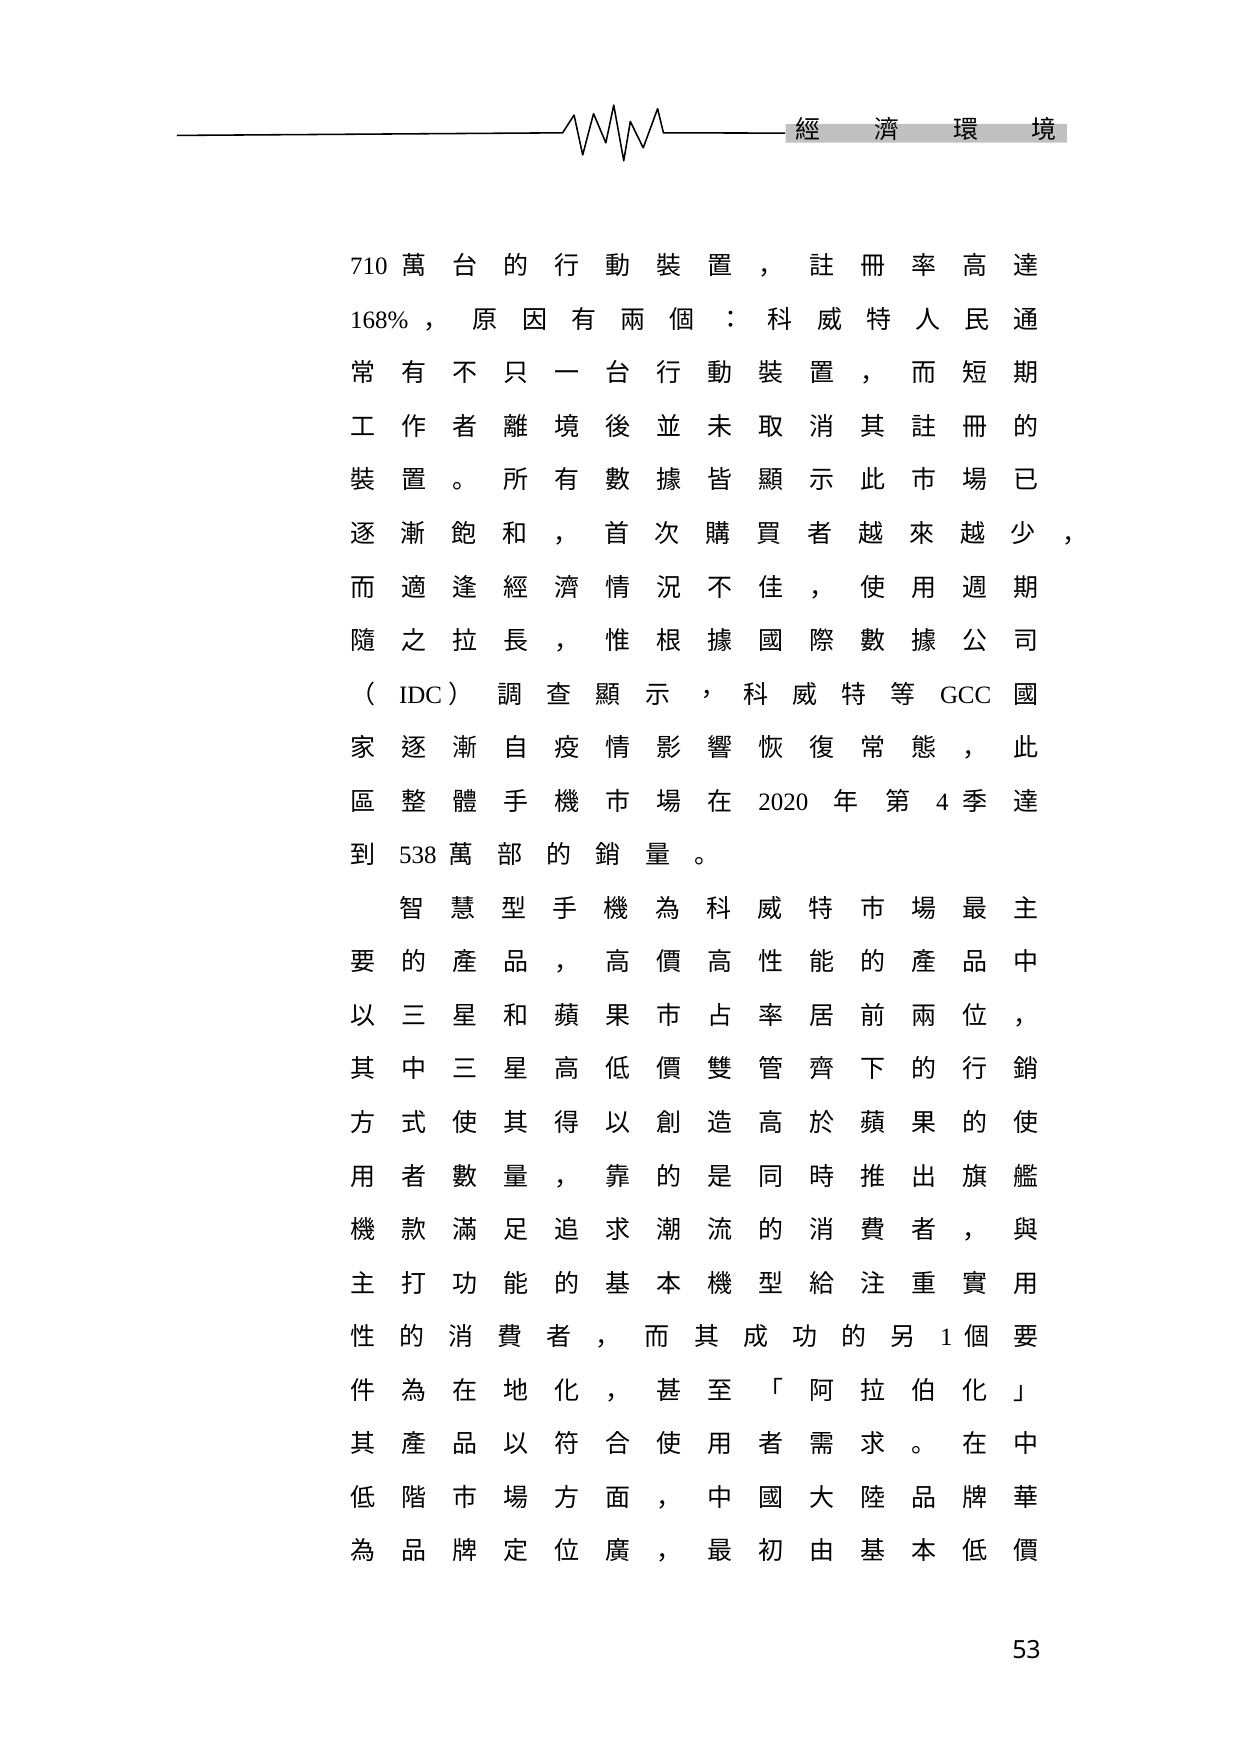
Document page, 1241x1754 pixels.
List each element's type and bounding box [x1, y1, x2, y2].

text [325, 237, 1063, 880]
text [325, 880, 1063, 1576]
